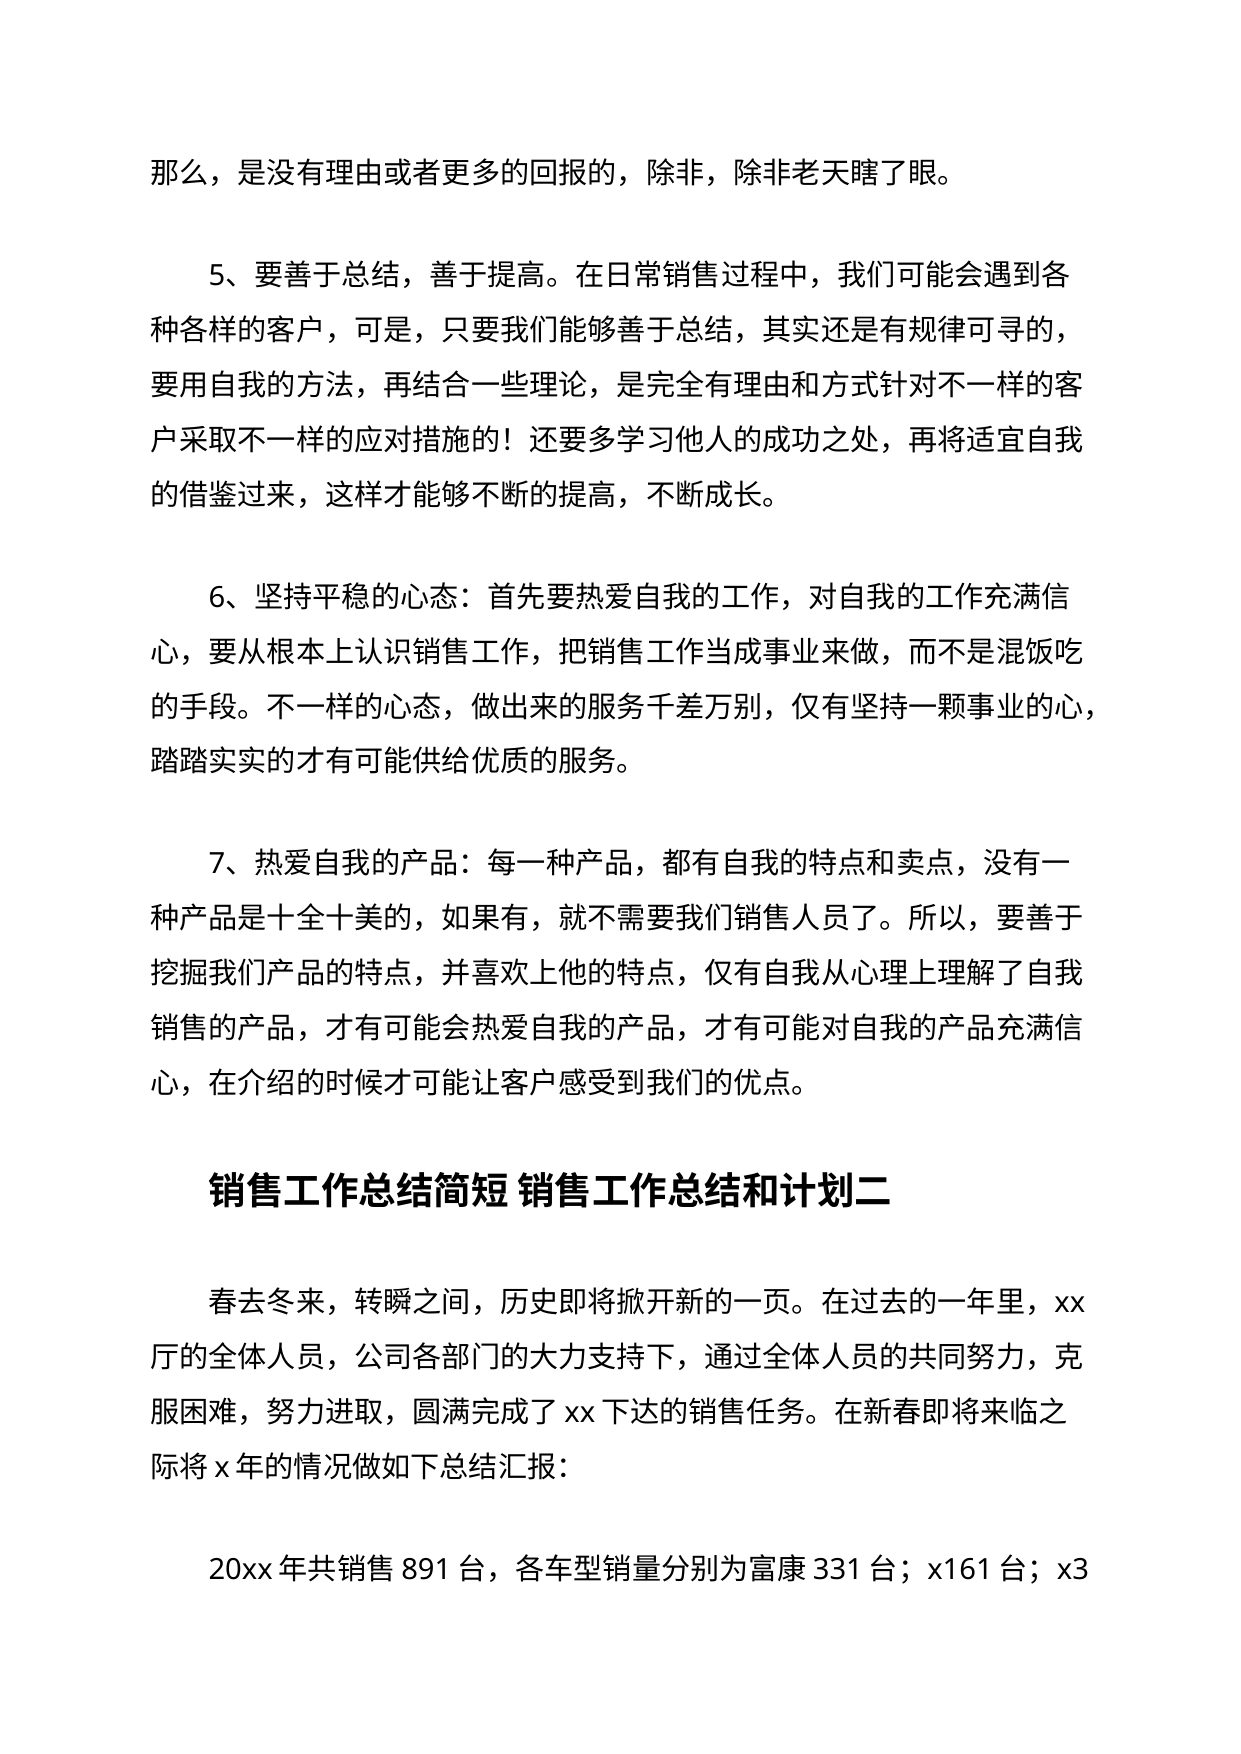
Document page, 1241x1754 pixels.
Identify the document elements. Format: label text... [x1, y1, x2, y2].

text 销售工作总结简短 销售工作总结和计划二 [150, 1161, 1090, 1216]
text 5、要善于总结，善于提高。在日常销售过程中，我们可能会遇到各种各样的客户，可是，只要我们能够善于总结，其实还是有规律可寻的，要用自我的方法，再结合一些理论，是完全有理由和方式针对不一样的客户采取不一样的应对措施的！还要多学习他人的成功之处，再将适宜自我的借鉴过来，这样才能够不断的提高，不断成长。 [150, 252, 1090, 514]
text 7、热爱自我的产品：每一种产品，都有自我的特点和卖点，没有一种产品是十全十美的，如果有，就不需要我们销售人员了。所以，要善于挖掘我们产品的特点，并喜欢上他的特点，仅有自我从心理上理解了自我销售的产品，才有可能会热爱自我的产品，才有可能对自我的产品充满信心，在介绍的时候才可能让客户感受到我们的优点。 [150, 840, 1090, 1102]
text 春去冬来，转瞬之间，历史即将掀开新的一页。在过去的一年里，xx厅的全体人员，公司各部门的大力支持下，通过全体人员的共同努力，克服困难，努力进取，圆满完成了xx下达的销售任务。在新春即将来临之际将x年的情况做如下总结汇报： [150, 1279, 1090, 1486]
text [150, 1546, 1090, 1588]
text 6、坚持平稳的心态：首先要热爱自我的工作，对自我的工作充满信心，要从根本上认识销售工作，把销售工作当成事业来做，而不是混饭吃的手段。不一样的心态，做出来的服务千差万别，仅有坚持一颗事业的心，踏踏实实的才有可能供给优质的服务。 [150, 573, 1090, 780]
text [150, 150, 1090, 192]
